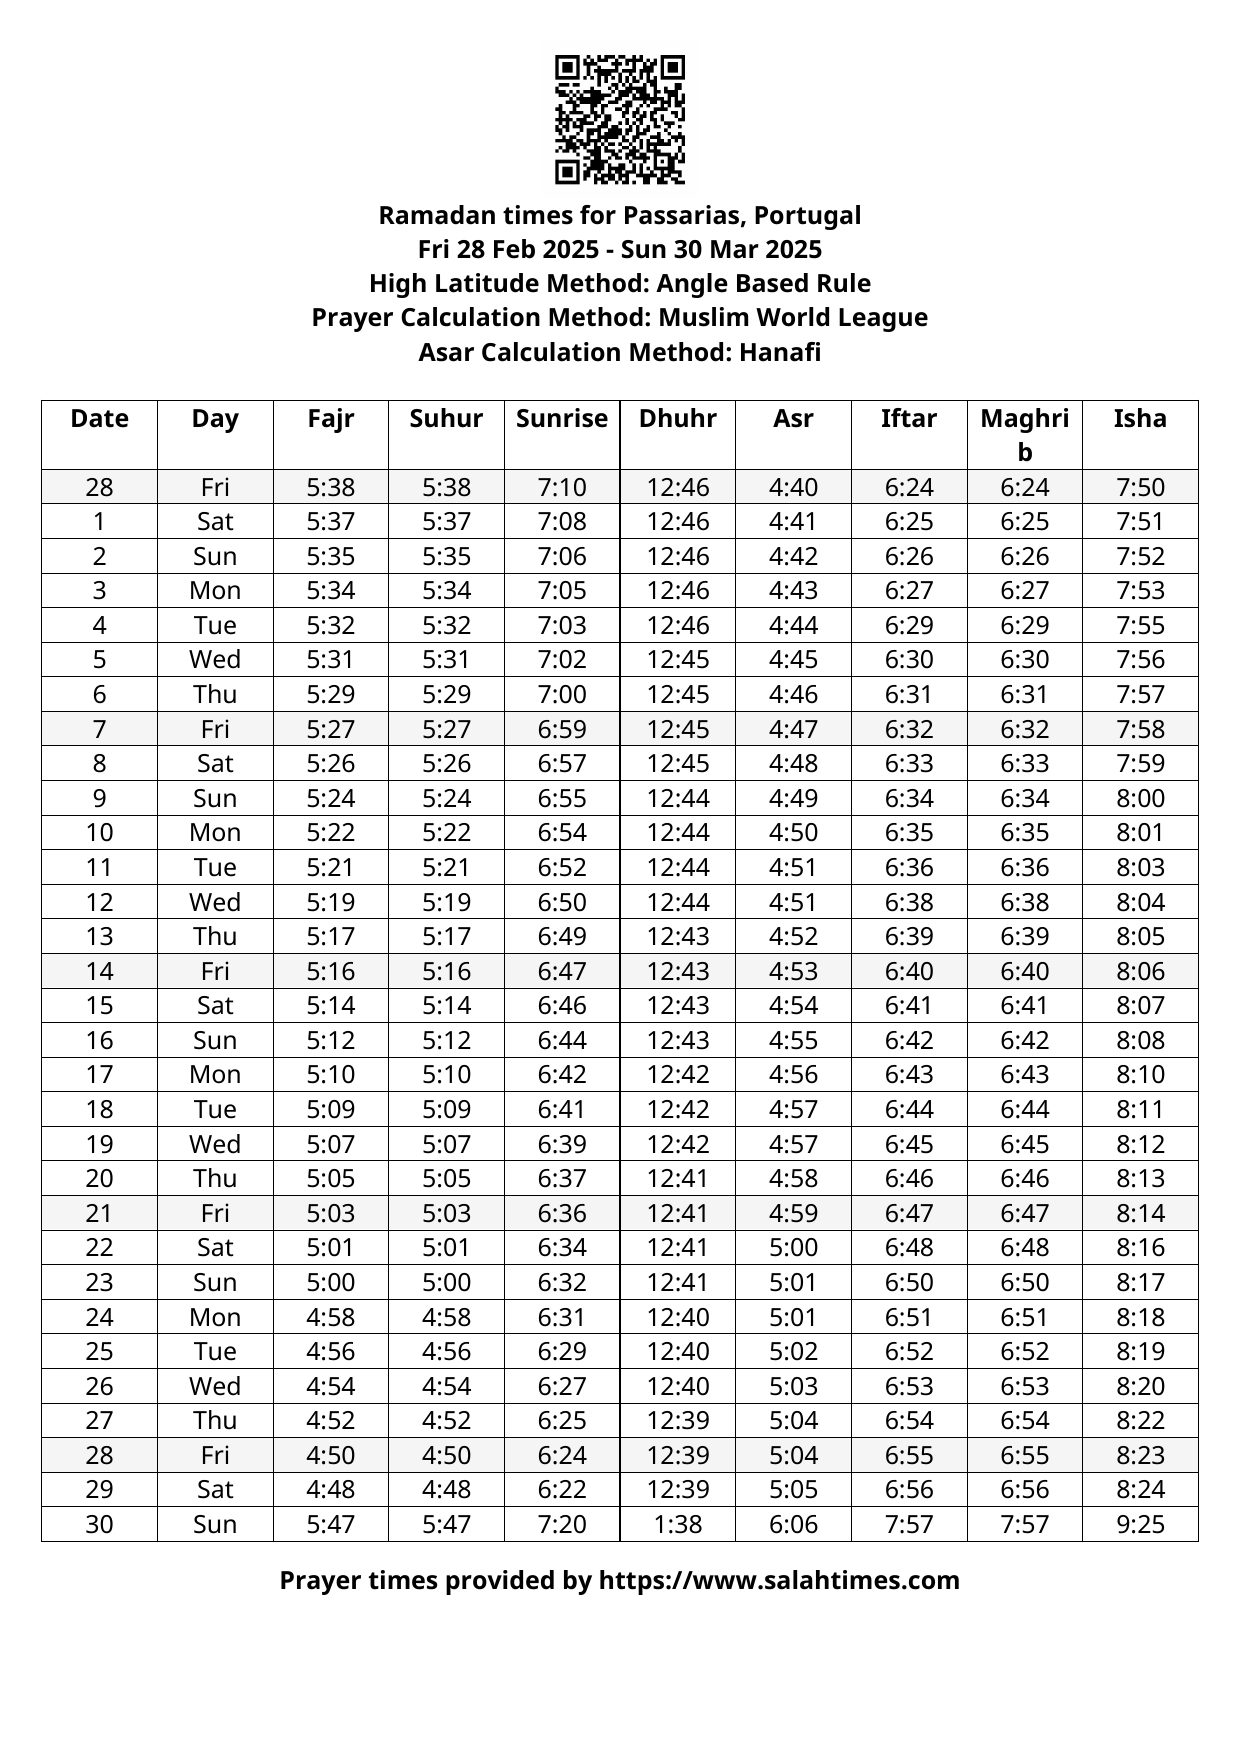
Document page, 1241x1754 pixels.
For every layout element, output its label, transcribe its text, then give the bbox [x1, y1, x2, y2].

table_cell 6:52 [505, 850, 619, 884]
table_cell 6:32 [968, 712, 1082, 745]
table_cell Sat [158, 989, 273, 1022]
table_cell 12:41 [621, 1231, 735, 1264]
table_cell 7 [42, 712, 157, 745]
table_cell 8:04 [1083, 885, 1198, 918]
table_cell Fri [158, 470, 273, 503]
table_cell 4:48 [736, 746, 851, 780]
table_cell Wed [158, 643, 273, 676]
table_cell Tue [158, 1092, 273, 1126]
table_cell 15 [42, 989, 157, 1022]
table_cell 6:34 [968, 781, 1082, 814]
table_cell 11 [42, 850, 157, 884]
table_cell 6:40 [968, 954, 1082, 987]
table_cell Wed [158, 1127, 273, 1160]
table_cell 6:43 [852, 1058, 967, 1091]
table_cell 5:29 [274, 677, 388, 711]
table_cell 12:46 [621, 608, 735, 642]
table_cell 4:51 [736, 885, 851, 918]
table_cell 6:25 [505, 1404, 619, 1437]
table_cell 6:40 [852, 954, 967, 987]
table_cell Wed [158, 885, 273, 918]
table_cell 6:37 [505, 1161, 619, 1195]
table_cell 5:17 [274, 919, 388, 953]
table_cell 14 [42, 954, 157, 987]
table_cell 7:59 [1083, 746, 1198, 780]
table_cell 7:53 [1083, 574, 1198, 607]
table_cell 20 [42, 1161, 157, 1195]
table_cell 8:05 [1083, 919, 1198, 953]
table_cell 6:51 [968, 1300, 1082, 1333]
table_cell 6:59 [505, 712, 619, 745]
table_cell 12:40 [621, 1300, 735, 1333]
table_cell 8:01 [1083, 816, 1198, 849]
table_cell 6:53 [968, 1369, 1082, 1402]
table_cell 6:55 [968, 1438, 1082, 1472]
table_cell 6:57 [505, 746, 619, 780]
table_cell 4:56 [389, 1334, 504, 1368]
table_cell 12:46 [621, 574, 735, 607]
table_cell 6:26 [852, 539, 967, 572]
table_cell 5:05 [736, 1473, 851, 1506]
table_cell Sat [158, 1231, 273, 1264]
table_cell 8:08 [1083, 1023, 1198, 1057]
table_cell 5:21 [274, 850, 388, 884]
table_cell 6:32 [852, 712, 967, 745]
table_cell 5:35 [274, 539, 388, 572]
table_cell 27 [42, 1404, 157, 1437]
table_cell Mon [158, 816, 273, 849]
table_cell 4:48 [389, 1473, 504, 1506]
table_cell 6:36 [505, 1196, 619, 1229]
text Asar Calculation Method: Hanafi [42, 334, 1198, 368]
table_cell 7:52 [1083, 539, 1198, 572]
table_cell 4:58 [389, 1300, 504, 1333]
table_header Day [158, 401, 273, 469]
text Prayer Calculation Method: Muslim World League [42, 300, 1198, 334]
table_cell 6:41 [968, 989, 1082, 1022]
table_cell 6:41 [852, 989, 967, 1022]
table_cell 7:57 [1083, 677, 1198, 711]
table_cell 6:48 [968, 1231, 1082, 1264]
table_cell 6:31 [968, 677, 1082, 711]
table_cell 4:54 [389, 1369, 504, 1402]
table_cell 12:45 [621, 746, 735, 780]
table_cell 6 [42, 677, 157, 711]
table_cell 6:44 [852, 1092, 967, 1126]
table_cell 16 [42, 1023, 157, 1057]
table_cell 5:32 [274, 608, 388, 642]
table_cell 8:24 [1083, 1473, 1198, 1506]
table_cell 8:16 [1083, 1231, 1198, 1264]
table_cell 5:01 [736, 1265, 851, 1299]
table_cell 12:44 [621, 885, 735, 918]
table_cell 6:46 [968, 1161, 1082, 1195]
table_cell Sun [158, 1507, 273, 1541]
table_cell 22 [42, 1231, 157, 1264]
table_cell 4:54 [274, 1369, 388, 1402]
table_cell 6:30 [852, 643, 967, 676]
table_cell 9 [42, 781, 157, 814]
text High Latitude Method: Angle Based Rule [42, 266, 1198, 300]
table_cell 4:57 [736, 1127, 851, 1160]
table_cell 9:25 [1083, 1507, 1198, 1541]
table_cell 1 [42, 504, 157, 538]
table_cell 4:40 [736, 470, 851, 503]
table_cell 4:58 [274, 1300, 388, 1333]
table_cell 5:04 [736, 1438, 851, 1472]
picture [542, 41, 699, 198]
table_cell 6:52 [852, 1334, 967, 1368]
table_header Fajr [274, 401, 388, 469]
table_cell 4:52 [389, 1404, 504, 1437]
table_cell 13 [42, 919, 157, 953]
table_header Iftar [852, 401, 967, 469]
table_cell 21 [42, 1196, 157, 1229]
table_cell 6:25 [852, 504, 967, 538]
table_cell 7:00 [505, 677, 619, 711]
table_cell 4:47 [736, 712, 851, 745]
table_cell 5:09 [389, 1092, 504, 1126]
table_cell 7:08 [505, 504, 619, 538]
table_cell 5:35 [389, 539, 504, 572]
table_cell 5:27 [274, 712, 388, 745]
table_cell 19 [42, 1127, 157, 1160]
table_header Maghrib [968, 401, 1082, 469]
table_cell 5:34 [389, 574, 504, 607]
table_cell 8:23 [1083, 1438, 1198, 1472]
table_cell 6:53 [852, 1369, 967, 1402]
table_cell 5:03 [736, 1369, 851, 1402]
table_cell 5:47 [274, 1507, 388, 1541]
table_cell 12:41 [621, 1161, 735, 1195]
table_cell 4:55 [736, 1023, 851, 1057]
table_cell 26 [42, 1369, 157, 1402]
table_cell 4:46 [736, 677, 851, 711]
table_cell 5:34 [274, 574, 388, 607]
table_cell 6:46 [505, 989, 619, 1022]
table_cell 8:03 [1083, 850, 1198, 884]
table_cell 8:11 [1083, 1092, 1198, 1126]
table_cell 4:49 [736, 781, 851, 814]
table_cell 7:56 [1083, 643, 1198, 676]
table_cell 8:17 [1083, 1265, 1198, 1299]
table_cell 7:57 [852, 1507, 967, 1541]
table_cell 5:02 [736, 1334, 851, 1368]
table_cell 12:46 [621, 539, 735, 572]
table_cell Wed [158, 1369, 273, 1402]
table_cell 7:03 [505, 608, 619, 642]
table_cell 6:39 [968, 919, 1082, 953]
table_cell Sat [158, 1473, 273, 1506]
table_cell 5:10 [389, 1058, 504, 1091]
table_cell 12:41 [621, 1196, 735, 1229]
table_cell 5:26 [389, 746, 504, 780]
table_cell 5:24 [274, 781, 388, 814]
table_cell 6:33 [968, 746, 1082, 780]
table_cell 6:35 [852, 816, 967, 849]
table_cell 6:54 [968, 1404, 1082, 1437]
table_cell 4:56 [274, 1334, 388, 1368]
table_cell 5:05 [274, 1161, 388, 1195]
table_cell 6:50 [505, 885, 619, 918]
table_cell 4:57 [736, 1092, 851, 1126]
table_cell Tue [158, 1334, 273, 1368]
table_cell 12:45 [621, 643, 735, 676]
table_cell 4:44 [736, 608, 851, 642]
table_cell 6:49 [505, 919, 619, 953]
table_cell 12:43 [621, 919, 735, 953]
table_cell 6:51 [852, 1300, 967, 1333]
table_cell 12:42 [621, 1058, 735, 1091]
table_cell 12:42 [621, 1092, 735, 1126]
table_cell 5:07 [389, 1127, 504, 1160]
table_cell 12:43 [621, 989, 735, 1022]
table_cell 5:00 [389, 1265, 504, 1299]
table_cell 24 [42, 1300, 157, 1333]
table_cell 6:38 [968, 885, 1082, 918]
table_cell Mon [158, 574, 273, 607]
table_cell 7:50 [1083, 470, 1198, 503]
table_cell 8:06 [1083, 954, 1198, 987]
table_cell Thu [158, 1404, 273, 1437]
table_cell 6:48 [852, 1231, 967, 1264]
table_cell 12:39 [621, 1404, 735, 1437]
table_cell 7:06 [505, 539, 619, 572]
table_cell 23 [42, 1265, 157, 1299]
table_cell 5:22 [389, 816, 504, 849]
table_cell 28 [42, 1438, 157, 1472]
table_cell 8:00 [1083, 781, 1198, 814]
table_cell 5:16 [274, 954, 388, 987]
table_cell 6:06 [736, 1507, 851, 1541]
table_cell 5:19 [389, 885, 504, 918]
table_cell 6:54 [852, 1404, 967, 1437]
table_cell 5:31 [274, 643, 388, 676]
table_cell 8:22 [1083, 1404, 1198, 1437]
table_cell 6:55 [852, 1438, 967, 1472]
table_cell 4:58 [736, 1161, 851, 1195]
table_cell 6:31 [852, 677, 967, 711]
table_cell Thu [158, 919, 273, 953]
table_cell 5:07 [274, 1127, 388, 1160]
table_cell 4:59 [736, 1196, 851, 1229]
table_cell 6:41 [505, 1092, 619, 1126]
table_cell 25 [42, 1334, 157, 1368]
table_cell 4:52 [736, 919, 851, 953]
table_cell 5:01 [736, 1300, 851, 1333]
table_cell Sat [158, 504, 273, 538]
table_cell Mon [158, 1058, 273, 1091]
table_cell 5:00 [736, 1231, 851, 1264]
table_cell 5:17 [389, 919, 504, 953]
table_cell 5:31 [389, 643, 504, 676]
table_cell 6:33 [852, 746, 967, 780]
table_cell 6:50 [968, 1265, 1082, 1299]
table_cell 8:19 [1083, 1334, 1198, 1368]
table_cell 4:48 [274, 1473, 388, 1506]
table_cell 6:36 [968, 850, 1082, 884]
table_cell 12:39 [621, 1473, 735, 1506]
table_cell 4:43 [736, 574, 851, 607]
table_cell 6:34 [505, 1231, 619, 1264]
table_cell 7:57 [968, 1507, 1082, 1541]
table_cell 8:13 [1083, 1161, 1198, 1195]
table_cell Thu [158, 677, 273, 711]
table_cell Sun [158, 1023, 273, 1057]
table_cell 6:38 [852, 885, 967, 918]
table_cell 8:20 [1083, 1369, 1198, 1402]
table_cell 4 [42, 608, 157, 642]
table_cell 12:41 [621, 1265, 735, 1299]
table_cell Sun [158, 539, 273, 572]
table_cell 29 [42, 1473, 157, 1506]
table_cell 5:16 [389, 954, 504, 987]
table_cell 5 [42, 643, 157, 676]
text Fri 28 Feb 2025 - Sun 30 Mar 2025 [42, 232, 1198, 266]
table_cell 12:46 [621, 470, 735, 503]
table_cell 5:12 [274, 1023, 388, 1057]
table_cell 8:07 [1083, 989, 1198, 1022]
table_cell 12:46 [621, 504, 735, 538]
table_cell 3 [42, 574, 157, 607]
table_cell 5:24 [389, 781, 504, 814]
table_cell 5:47 [389, 1507, 504, 1541]
table_cell 12:45 [621, 712, 735, 745]
table_cell 6:30 [968, 643, 1082, 676]
table_cell 5:27 [389, 712, 504, 745]
table_cell 12:42 [621, 1127, 735, 1160]
table_cell 5:12 [389, 1023, 504, 1057]
table_header Asr [736, 401, 851, 469]
table_cell Fri [158, 1196, 273, 1229]
table_cell 12:43 [621, 1023, 735, 1057]
table_cell 5:14 [274, 989, 388, 1022]
table_header Date [42, 401, 157, 469]
table_cell 6:31 [505, 1300, 619, 1333]
table_cell 12:44 [621, 781, 735, 814]
table_cell 6:46 [852, 1161, 967, 1195]
table_cell 6:54 [505, 816, 619, 849]
table_cell 5:00 [274, 1265, 388, 1299]
table_cell 6:47 [968, 1196, 1082, 1229]
table_cell 12:39 [621, 1438, 735, 1472]
table_cell Tue [158, 608, 273, 642]
table_cell 6:32 [505, 1265, 619, 1299]
table_cell 6:27 [968, 574, 1082, 607]
table_cell 12:45 [621, 677, 735, 711]
table_cell 8:10 [1083, 1058, 1198, 1091]
table_cell 4:41 [736, 504, 851, 538]
table_cell 5:32 [389, 608, 504, 642]
table_cell 5:04 [736, 1404, 851, 1437]
table_cell 6:35 [968, 816, 1082, 849]
table_cell 6:52 [968, 1334, 1082, 1368]
table_cell 18 [42, 1092, 157, 1126]
table_cell 6:25 [968, 504, 1082, 538]
table_cell 6:43 [968, 1058, 1082, 1091]
table_cell 12:44 [621, 816, 735, 849]
table_cell 7:58 [1083, 712, 1198, 745]
table_cell 7:02 [505, 643, 619, 676]
table_cell 30 [42, 1507, 157, 1541]
table_cell 6:34 [852, 781, 967, 814]
table_cell 5:37 [389, 504, 504, 538]
table_cell 28 [42, 470, 157, 503]
table_cell Fri [158, 954, 273, 987]
table_cell 6:29 [968, 608, 1082, 642]
table_cell Sun [158, 781, 273, 814]
table_cell 5:09 [274, 1092, 388, 1126]
table_cell 4:54 [736, 989, 851, 1022]
table_cell 5:14 [389, 989, 504, 1022]
table_cell 4:52 [274, 1404, 388, 1437]
table_cell 5:10 [274, 1058, 388, 1091]
table_cell 2 [42, 539, 157, 572]
table_cell 6:47 [505, 954, 619, 987]
table_cell 4:50 [389, 1438, 504, 1472]
table_cell 7:05 [505, 574, 619, 607]
table_cell 6:45 [852, 1127, 967, 1160]
table_cell 5:26 [274, 746, 388, 780]
table_cell 6:56 [968, 1473, 1082, 1506]
table_cell 8:18 [1083, 1300, 1198, 1333]
table_cell 4:51 [736, 850, 851, 884]
table_cell 5:03 [274, 1196, 388, 1229]
table_cell 4:50 [736, 816, 851, 849]
table_cell 8 [42, 746, 157, 780]
text Ramadan times for Passarias, Portugal [42, 198, 1198, 232]
table_cell 8:14 [1083, 1196, 1198, 1229]
table_cell Sun [158, 1265, 273, 1299]
table_cell 6:36 [852, 850, 967, 884]
table_cell 6:26 [968, 539, 1082, 572]
table_cell 5:21 [389, 850, 504, 884]
table_cell 5:22 [274, 816, 388, 849]
table_cell 6:24 [968, 470, 1082, 503]
table_cell 12:40 [621, 1334, 735, 1368]
table_header Isha [1083, 401, 1198, 469]
table_cell 7:10 [505, 470, 619, 503]
table_cell 6:24 [505, 1438, 619, 1472]
table_cell Tue [158, 850, 273, 884]
table_cell 7:20 [505, 1507, 619, 1541]
table_cell 6:39 [852, 919, 967, 953]
table_cell 6:47 [852, 1196, 967, 1229]
table_cell 6:45 [968, 1127, 1082, 1160]
table_cell 7:55 [1083, 608, 1198, 642]
table_cell Sat [158, 746, 273, 780]
table_cell 7:51 [1083, 504, 1198, 538]
table_cell 6:44 [968, 1092, 1082, 1126]
table_cell 4:53 [736, 954, 851, 987]
table_cell 4:50 [274, 1438, 388, 1472]
table_cell 5:01 [389, 1231, 504, 1264]
table_cell 5:19 [274, 885, 388, 918]
table_header Dhuhr [621, 401, 735, 469]
table_cell 4:45 [736, 643, 851, 676]
table_cell 12:43 [621, 954, 735, 987]
table_cell 5:29 [389, 677, 504, 711]
table_cell 6:24 [852, 470, 967, 503]
text Prayer times provided by https://www.salahtimes.com [42, 1563, 1198, 1597]
table_cell Fri [158, 1438, 273, 1472]
table_cell Thu [158, 1161, 273, 1195]
table_cell 1:38 [621, 1507, 735, 1541]
table_cell 17 [42, 1058, 157, 1091]
table_cell Mon [158, 1300, 273, 1333]
table_cell 6:39 [505, 1127, 619, 1160]
table_cell 5:38 [274, 470, 388, 503]
table_cell 6:29 [852, 608, 967, 642]
table_cell 8:12 [1083, 1127, 1198, 1160]
table_cell 6:27 [852, 574, 967, 607]
table_cell 6:44 [505, 1023, 619, 1057]
table_cell 6:29 [505, 1334, 619, 1368]
table_cell 12 [42, 885, 157, 918]
table_header Sunrise [505, 401, 619, 469]
table_cell 5:38 [389, 470, 504, 503]
table_cell 4:42 [736, 539, 851, 572]
table_cell 6:27 [505, 1369, 619, 1402]
table_cell 6:42 [505, 1058, 619, 1091]
table_cell 5:01 [274, 1231, 388, 1264]
table_cell 5:37 [274, 504, 388, 538]
table_cell 5:05 [389, 1161, 504, 1195]
table_cell 6:55 [505, 781, 619, 814]
table_cell 6:42 [968, 1023, 1082, 1057]
table_cell 12:44 [621, 850, 735, 884]
table_cell 6:56 [852, 1473, 967, 1506]
table_cell 6:22 [505, 1473, 619, 1506]
table_cell 6:42 [852, 1023, 967, 1057]
table_cell Fri [158, 712, 273, 745]
table_cell 12:40 [621, 1369, 735, 1402]
table_cell 4:56 [736, 1058, 851, 1091]
table_header Suhur [389, 401, 504, 469]
table_cell 5:03 [389, 1196, 504, 1229]
table_cell 10 [42, 816, 157, 849]
table_cell 6:50 [852, 1265, 967, 1299]
